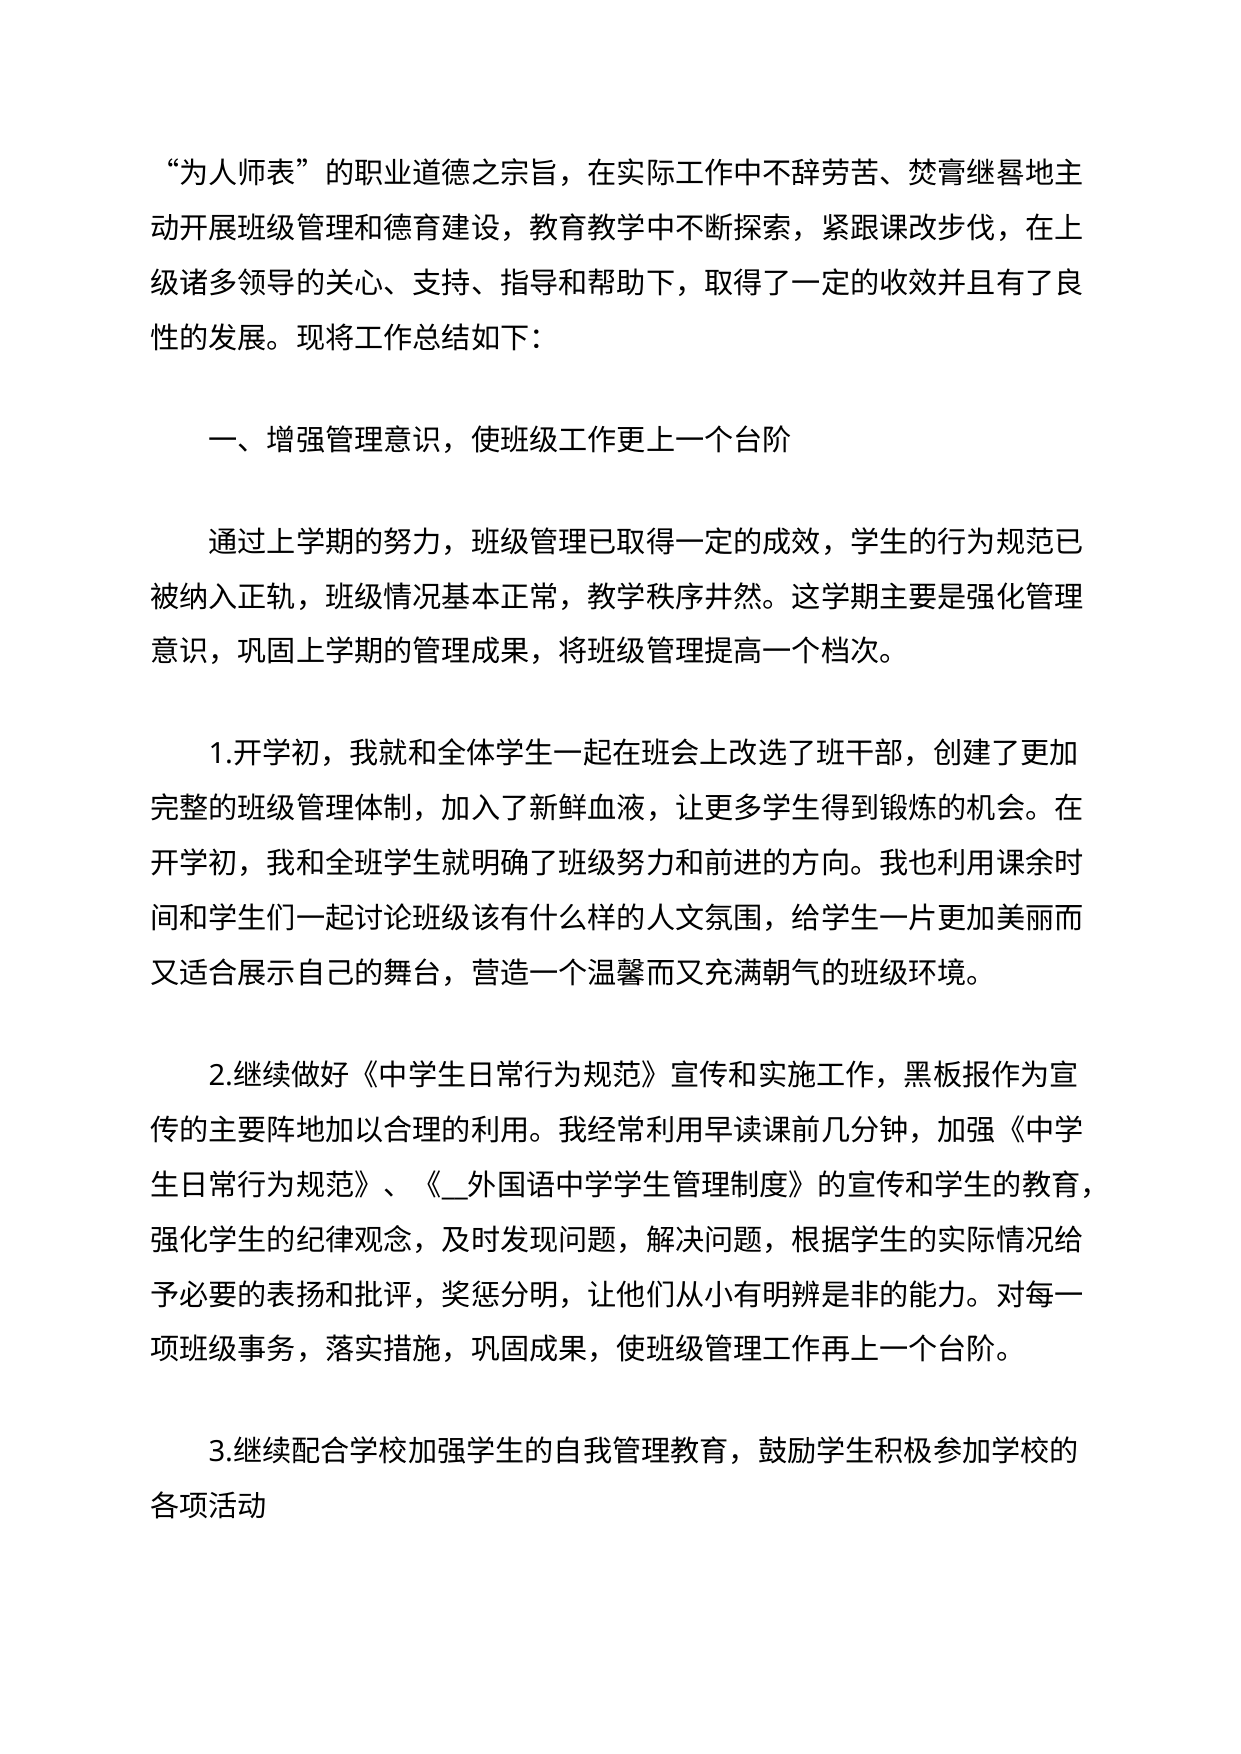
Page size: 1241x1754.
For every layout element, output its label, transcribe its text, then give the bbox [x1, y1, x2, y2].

text 一、增强管理意识，使班级工作更上一个台阶 [150, 416, 1090, 459]
text 1.开学初，我就和全体学生一起在班会上改选了班干部，创建了更加完整的班级管理体制，加入了新鲜血液，让更多学生得到锻炼的机会。在开学初，我和全班学生就明确了班级努力和前进的方向。我也利用课余时间和学生们一起讨论班级该有什么样的人文氛围，给学生一片更加美丽而又适合展示自己的舞台，营造一个温馨而又充满朝气的班级环境。 [150, 730, 1090, 992]
text 2.继续做好《中学生日常行为规范》宣传和实施工作，黑板报作为宣传的主要阵地加以合理的利用。我经常利用早读课前几分钟，加强《中学生日常行为规范》、《__外国语中学学生管理制度》的宣传和学生的教育，强化学生的纪律观念，及时发现问题，解决问题，根据学生的实际情况给予必要的表扬和批评，奖惩分明，让他们从小有明辨是非的能力。对每一项班级事务，落实措施，巩固成果，使班级管理工作再上一个台阶。 [150, 1051, 1090, 1368]
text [150, 150, 1090, 357]
text 3.继续配合学校加强学生的自我管理教育，鼓励学生积极参加学校的各项活动 [150, 1428, 1090, 1525]
text 通过上学期的努力，班级管理已取得一定的成效，学生的行为规范已被纳入正轨，班级情况基本正常，教学秩序井然。这学期主要是强化管理意识，巩固上学期的管理成果，将班级管理提高一个档次。 [150, 518, 1090, 670]
